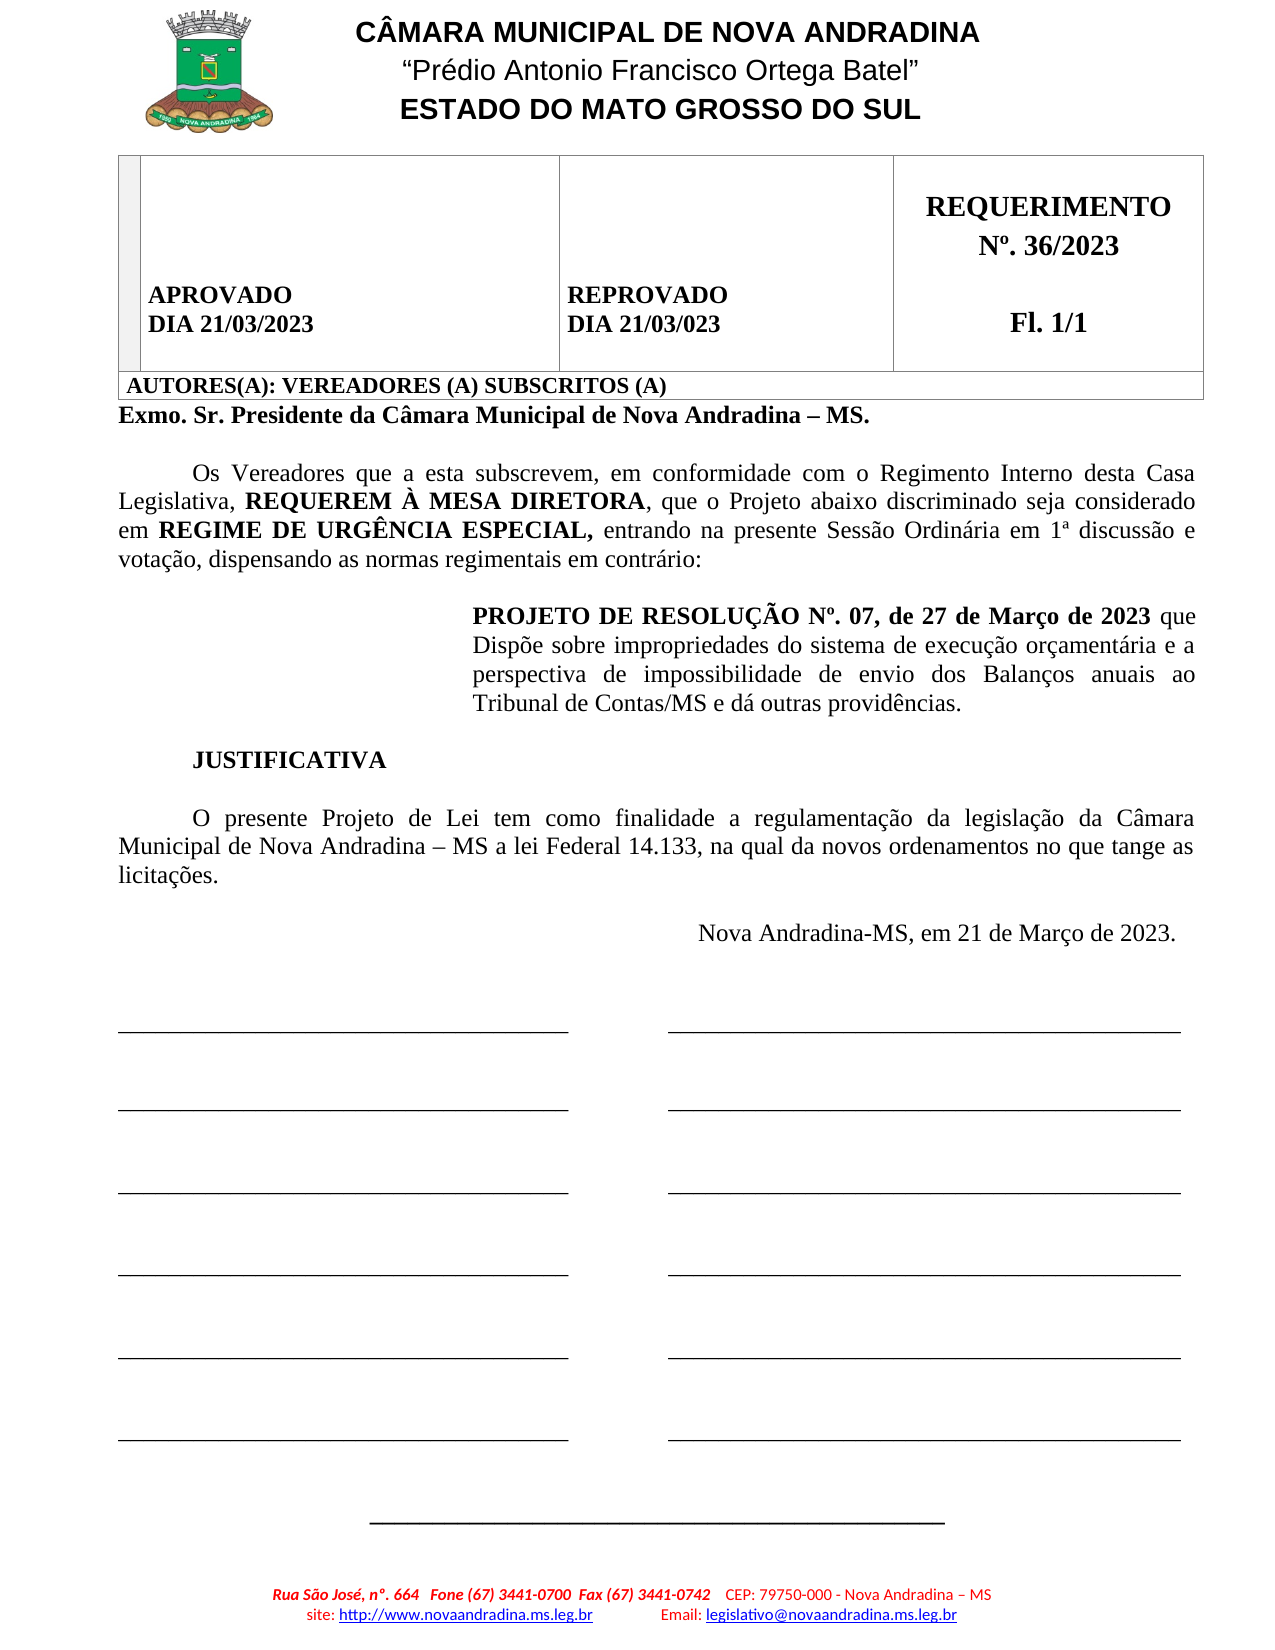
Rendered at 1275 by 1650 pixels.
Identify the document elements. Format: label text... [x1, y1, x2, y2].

table_header REQUERIMENTO Nº. 36/2023 Fl. 1/1 [894, 156, 1203, 371]
text ____________________________________ _________________________________________ [118, 1415, 1196, 1444]
picture [145, 10, 273, 133]
text PROJETO DE RESOLUÇÃO Nº. 07, de 27 de Março de 2023 que Dispõe sobre impropriedades do sistema de execução orçamentária e a perspectiva de impossibilidade de envio dos Balanços anuais ao Tribunal de Contas/MS e dá outras providências. [472, 601, 1196, 716]
text O presente Projeto de Lei tem como finalidade a regulamentação da legislação da Câmara Municipal de Nova Andradina – MS a lei Federal 14.133, na qual da novos ordenamentos no que tange as licitações. [118, 803, 1196, 889]
text ____________________________________ _________________________________________ [118, 1007, 1196, 1036]
table_header REPROVADO DIA 21/03/023 [560, 156, 893, 371]
text Nova Andradina-MS, em 21 de Março de 2023. [118, 918, 1176, 946]
text JUSTIFICATIVA [192, 745, 1196, 774]
table_header [119, 156, 140, 371]
text ____________________________________ _________________________________________ [118, 1168, 1196, 1197]
text ____________________________________ _________________________________________ [118, 1333, 1196, 1362]
table_header APROVADO DIA 21/03/2023 [141, 156, 559, 371]
table_cell AUTORES(A): VEREADORES (A) SUBSCRITOS (A) [119, 372, 1203, 399]
text ____________________________________ _________________________________________ [118, 1085, 1196, 1114]
text Os Vereadores que a esta subscrevem, em conformidade com o Regimento Interno desta Casa Legislativa, REQUEREM À MESA DIRETORA, que o Projeto abaixo discriminado seja considerado em REGIME DE URGÊNCIA ESPECIAL, entrando na presente Sessão Ordinária em 1ª discussão e votação, dispensando as normas regimentais em contrário: [118, 458, 1196, 573]
title Exmo. Sr. Presidente da Câmara Municipal de Nova Andradina – MS. [118, 400, 1176, 429]
text ____________________________________ _________________________________________ [118, 1250, 1196, 1279]
text ______________________________________________ [118, 1498, 1196, 1527]
